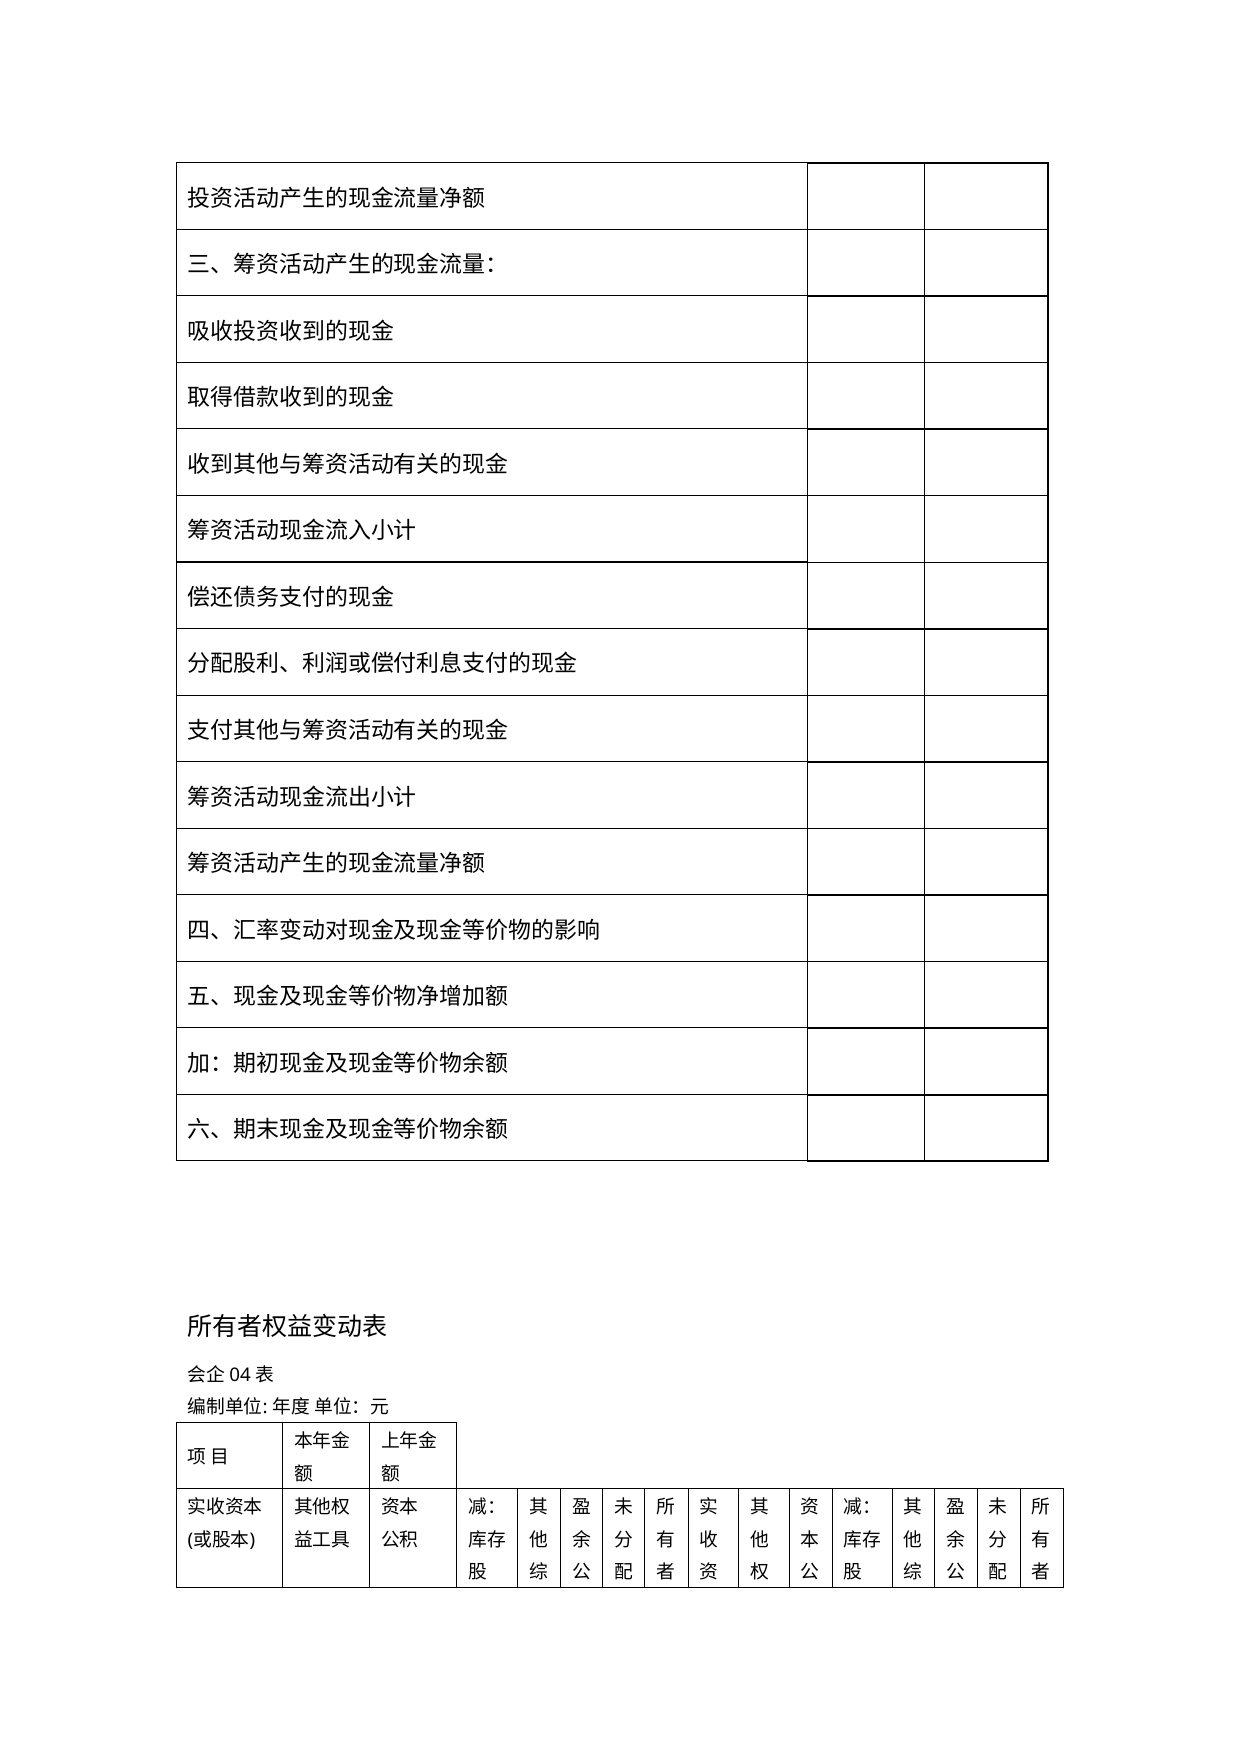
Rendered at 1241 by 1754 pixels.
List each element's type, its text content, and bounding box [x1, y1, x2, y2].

table_cell [925, 496, 1047, 561]
table_cell 其他权益工具 [739, 1489, 789, 1587]
table_cell 所有者 权益合计 [645, 1489, 688, 1587]
table_cell 偿还债务支付的现金 [177, 563, 807, 628]
table_cell [808, 829, 924, 894]
table_cell [925, 896, 1047, 961]
table_cell 盈余 公积 [935, 1489, 977, 1587]
table_cell [925, 297, 1047, 362]
table_cell 其他综 合收益 [518, 1489, 560, 1587]
table_cell [925, 630, 1047, 694]
table_cell 投资活动产生的现金流量净额 [177, 163, 807, 228]
table_cell 分配股利、利润或偿付利息支付的现金 [177, 629, 807, 694]
table_cell 实收资本 (或股本) [177, 1489, 282, 1587]
table_cell [808, 230, 924, 295]
table_cell [925, 763, 1047, 828]
table_cell [925, 230, 1047, 295]
table_cell [808, 430, 924, 495]
table_cell 三、筹资活动产生的现金流量： [177, 230, 807, 295]
table_cell [925, 829, 1047, 894]
table_cell 五、现金及现金等价物净增加额 [177, 962, 807, 1027]
table_cell 加：期初现金及现金等价物余额 [177, 1028, 807, 1094]
table_cell 筹资活动现金流出小计 [177, 762, 807, 828]
table_cell [808, 763, 924, 828]
table_cell 筹资活动产生的现金流量净额 [177, 829, 807, 894]
table_cell 盈余 公积 [561, 1489, 602, 1587]
table_cell 未分配 利润 [603, 1489, 644, 1587]
table_cell [925, 363, 1047, 428]
table_header 项 目 [177, 1423, 282, 1488]
table_cell 支付其他与筹资活动有关的现金 [177, 696, 807, 761]
table_cell [808, 363, 924, 428]
table_cell 资本 公积 [370, 1489, 456, 1587]
table_cell [808, 896, 924, 961]
table_cell [925, 164, 1047, 228]
table_cell [925, 563, 1047, 628]
table_cell 所有者 权益合计 [1021, 1489, 1063, 1587]
table_cell [808, 1029, 924, 1094]
table_cell [808, 962, 924, 1027]
table_cell [808, 297, 924, 362]
table_cell [808, 563, 924, 628]
text 所有者权益变动表 会企 04 表 编制单位: 年度 单位：元 [187, 1162, 1053, 1422]
table_cell [808, 630, 924, 694]
table_cell [925, 1096, 1047, 1160]
table_cell [808, 164, 924, 228]
table_cell 减： 库存股 [457, 1489, 517, 1587]
table_cell 减： 库存股 [833, 1489, 892, 1587]
table_cell [808, 496, 924, 561]
table_cell [808, 696, 924, 761]
table_cell 收到其他与筹资活动有关的现金 [177, 429, 807, 495]
table_cell 取得借款收到的现金 [177, 363, 807, 428]
table_cell [925, 1029, 1047, 1094]
table_cell 其他综 合收益 [893, 1489, 934, 1587]
table_cell 筹资活动现金流入小计 [177, 496, 807, 561]
table_cell [925, 430, 1047, 495]
table_cell 未分配 利润 [978, 1489, 1020, 1587]
table_header 上年金额 [370, 1423, 456, 1488]
table_cell [808, 1096, 924, 1160]
table_cell 四、汇率变动对现金及现金等价物的影响 [177, 895, 807, 961]
table_cell [925, 696, 1047, 761]
table_cell 其他权益工具 [283, 1489, 369, 1587]
table_cell 资本 公积 [790, 1489, 832, 1587]
table_header 本年金额 [283, 1423, 369, 1488]
table_cell [925, 962, 1047, 1027]
table_cell 六、期末现金及现金等价物余额 [177, 1095, 807, 1160]
table_cell 吸收投资收到的现金 [177, 296, 807, 362]
table_cell 实收资本 (或股本) [689, 1489, 738, 1587]
